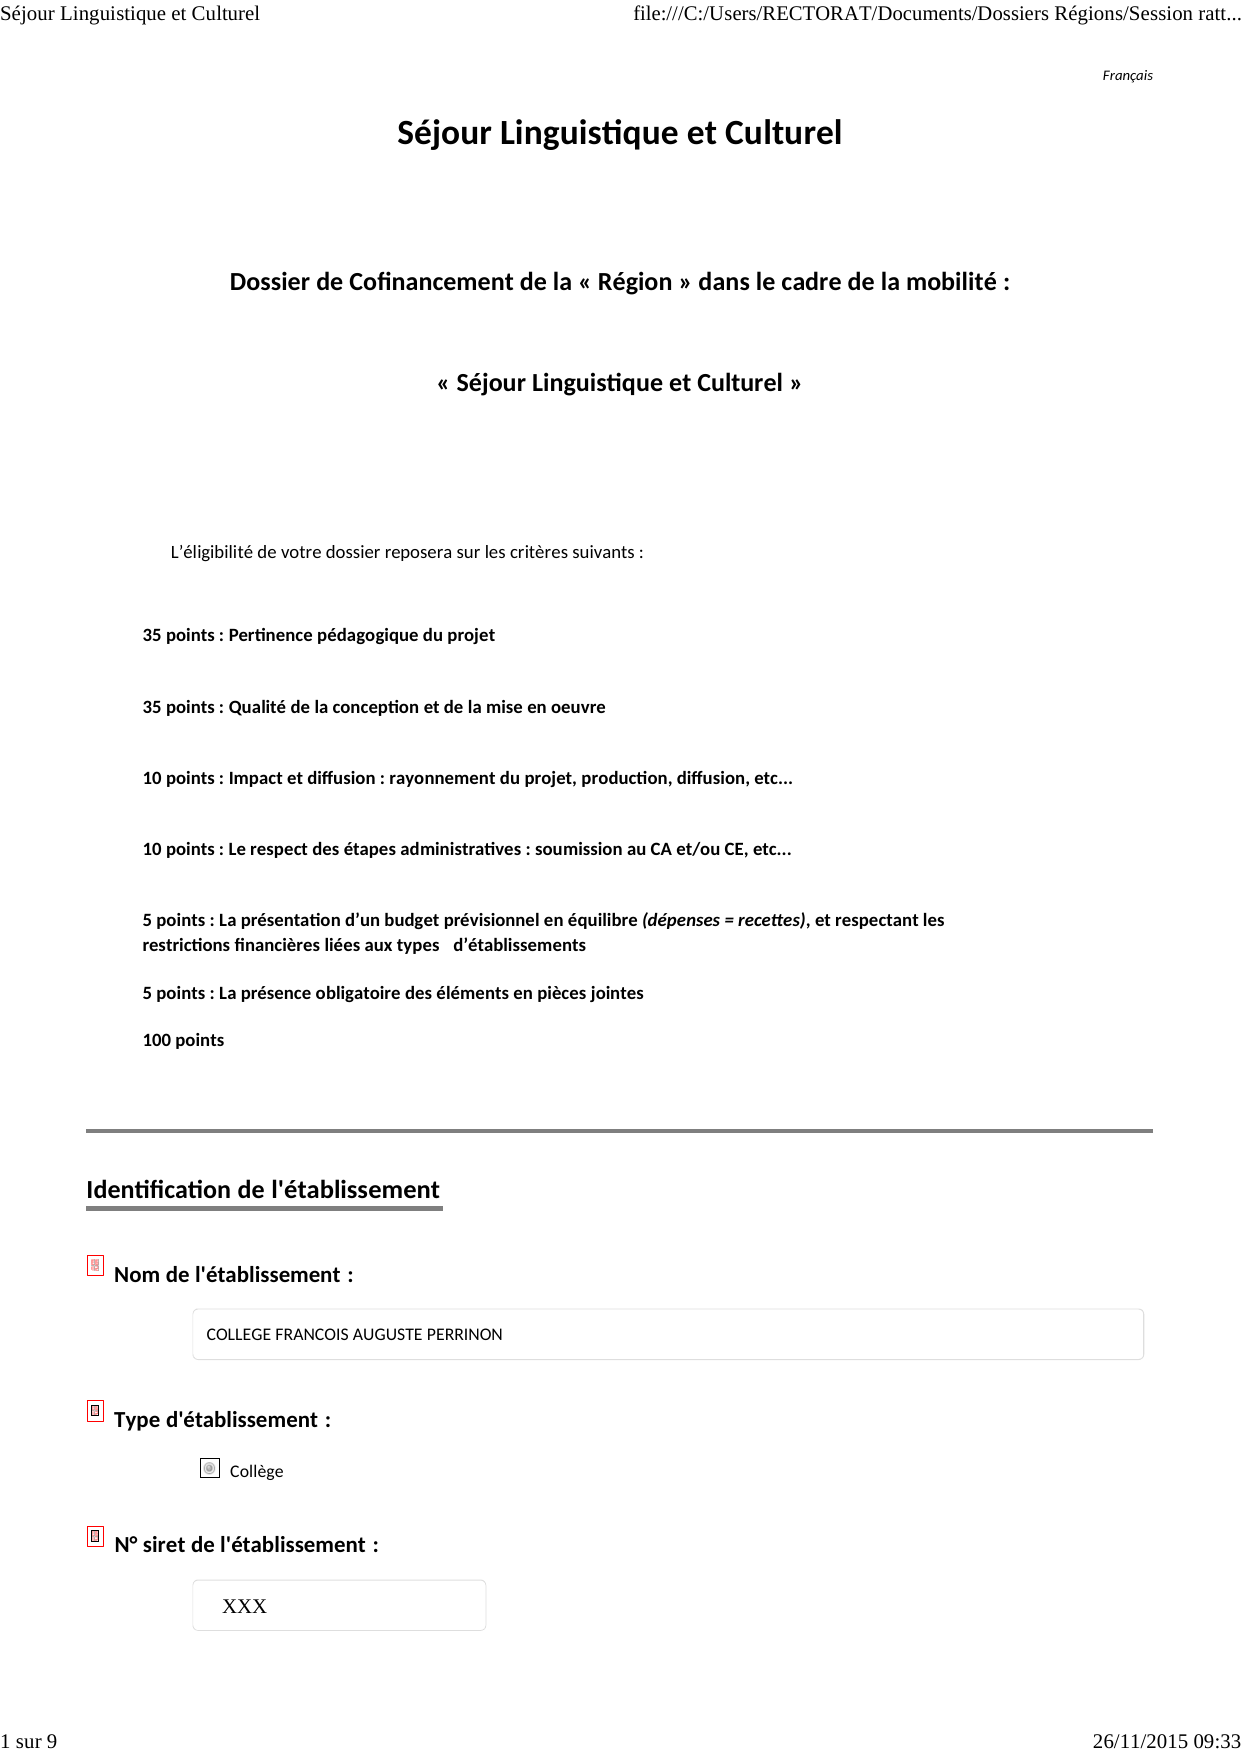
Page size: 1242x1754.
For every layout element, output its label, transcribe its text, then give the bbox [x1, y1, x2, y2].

text Nom de l'établissement : [114, 1260, 1242, 1288]
picture [92, 1531, 98, 1541]
text 10 points : Le respect des étapes administratives : soumission au CA et/ou CE, etc... [142, 837, 1030, 860]
text XXX [203, 1594, 286, 1618]
text Type d'établissement : [114, 1405, 1242, 1433]
text 35 points : Qualité de la conception et de la mise en oeuvre [142, 695, 1030, 718]
picture [91, 1259, 99, 1271]
text Séjour Linguistique et Culturel [393, 110, 847, 153]
text 100 points [142, 1030, 1030, 1051]
picture [92, 1406, 98, 1415]
text Identiﬁcation de l'établissement [86, 1174, 1242, 1205]
text 35 points : Pertinence pédagogique du projet [142, 624, 1030, 647]
text Français [1103, 67, 1242, 84]
picture [201, 1459, 219, 1477]
text N° siret de l'établissement : [110, 1531, 383, 1558]
text L’éligibilité de votre dossier reposera sur les critères suivants : [171, 540, 1030, 563]
text COLLEGE FRANCOIS AUGUSTE PERRINON [206, 1323, 1242, 1344]
text Collège [195, 1458, 289, 1483]
text 10 points : Impact et diﬀusion : rayonnement du projet, production, diﬀusion, etc... [142, 766, 1030, 789]
text Dossier de Coﬁnancement de la « Région » dans le cadre de la mobilité : [224, 265, 1015, 297]
text 5 points : La présentation d’un budget prévisionnel en équilibre (dépenses = recettes), et respectant les restrictions ﬁnancières liées aux types d’établissements [142, 909, 1034, 956]
text 5 points : La présence obligatoire des éléments en pièces jointes [142, 981, 1030, 1004]
text « Séjour Linguistique et Culturel » [432, 366, 808, 398]
